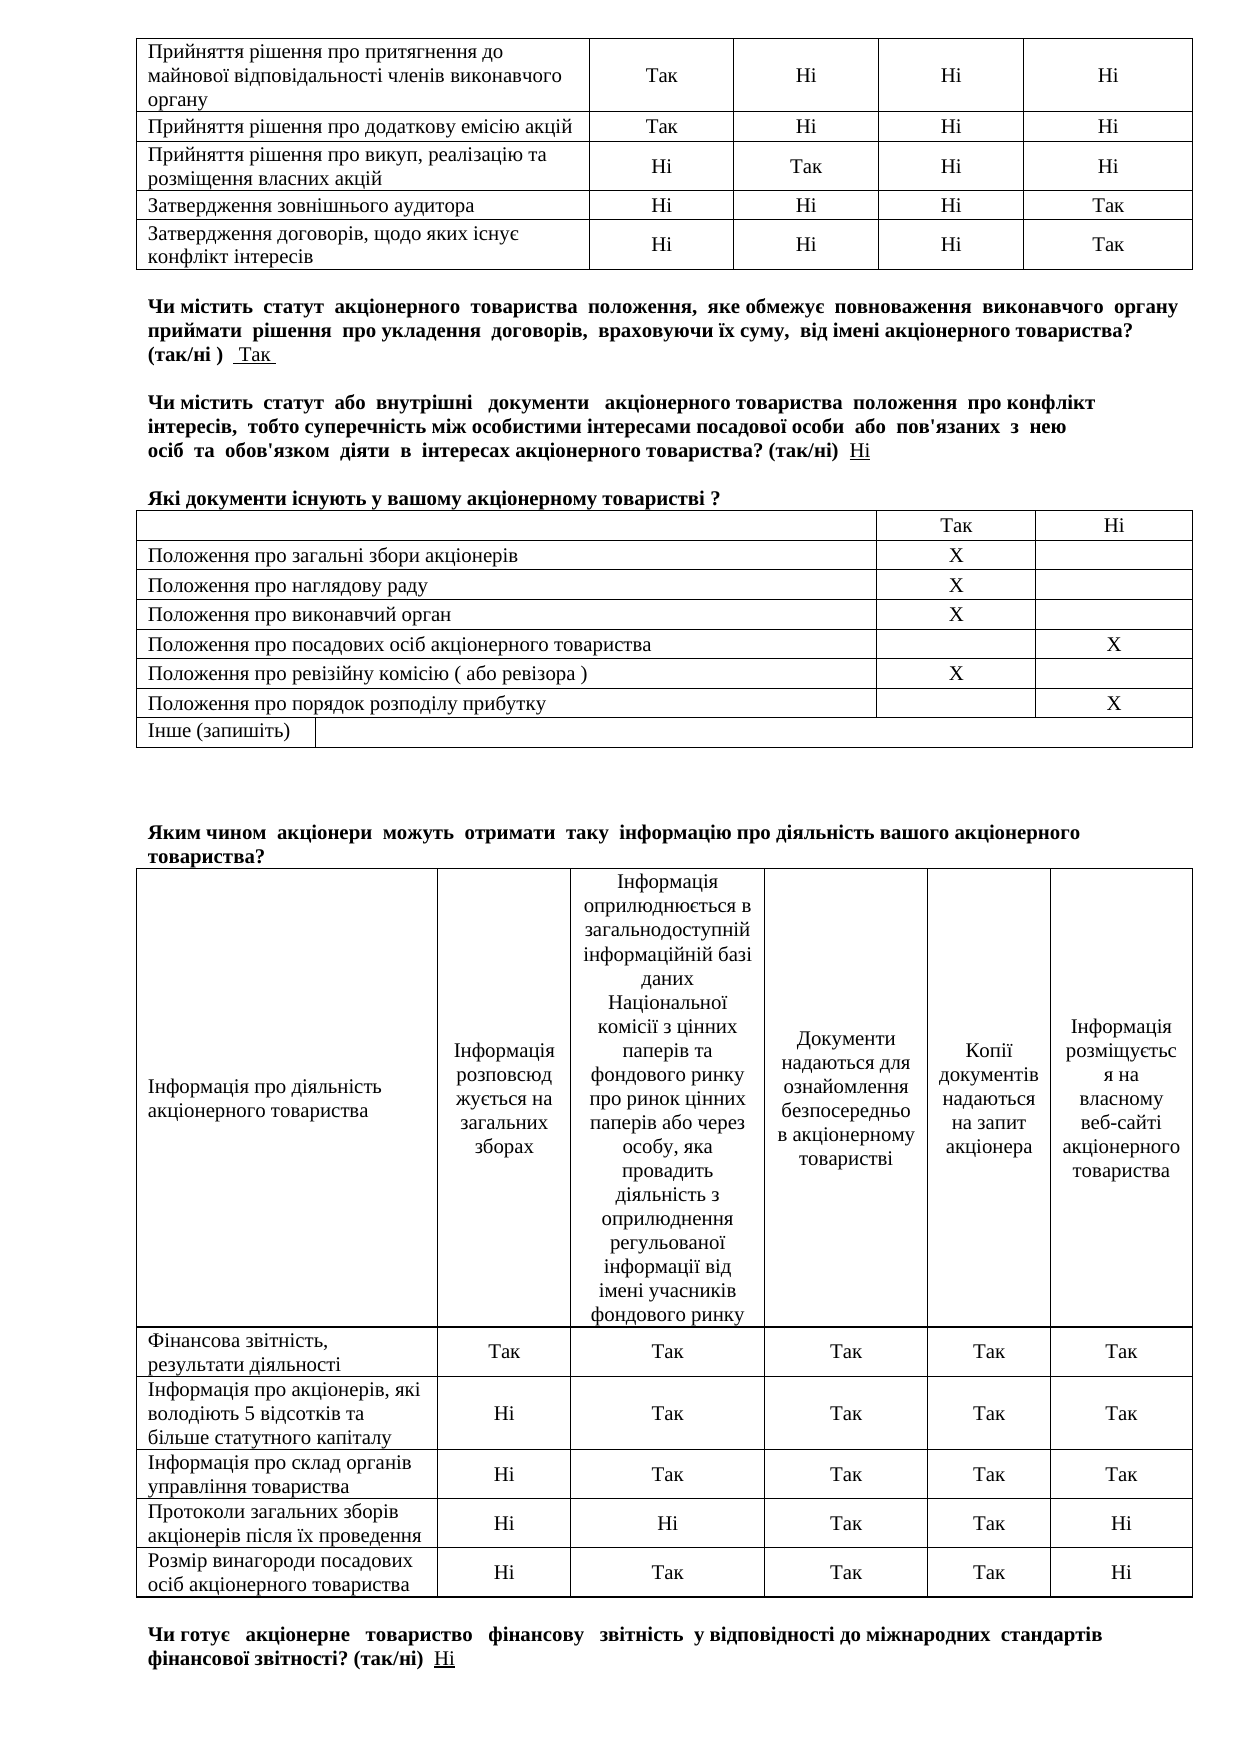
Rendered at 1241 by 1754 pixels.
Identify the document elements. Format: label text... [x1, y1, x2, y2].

table_cell X [877, 570, 1035, 599]
table_cell Ні [438, 1377, 570, 1449]
table_header Інформація оприлюднюється в загальнодоступній інформаційній базі даних Національної комісії з цінних паперів та фондового ринку про ринок цінних паперів або через особу, яка провадить діяльність з оприлюднення регульованої інформації від імені учасників фондового ринку [571, 869, 764, 1326]
table_cell Ні [879, 220, 1023, 268]
table_header Ні [1036, 511, 1192, 540]
table_cell Положення про загальні збори акціонерів [137, 541, 876, 569]
table_cell Так [571, 1450, 764, 1498]
table_cell Ні [438, 1450, 570, 1498]
table_cell Ні [734, 39, 878, 111]
table_cell Затвердження договорів, щодо яких існує конфлікт інтересів [137, 220, 589, 268]
table_cell Так [765, 1328, 927, 1376]
table_cell Інформація про склад органів управління товариства [137, 1450, 437, 1498]
table_cell Фінансова звітність, результати діяльності [137, 1328, 437, 1376]
table_header Інформація розміщується на власному веб-сайті акціонерного товариства [1051, 869, 1192, 1326]
table_cell Так [928, 1450, 1050, 1498]
table_cell Ні [734, 191, 878, 219]
table_cell Ні [879, 39, 1023, 111]
table_cell Так [928, 1377, 1050, 1449]
table_cell [1036, 659, 1192, 688]
table_cell Так [734, 142, 878, 190]
table_cell [316, 718, 1192, 747]
table_cell X [1036, 630, 1192, 658]
table_cell Ні [571, 1499, 764, 1547]
table_cell Так [928, 1328, 1050, 1376]
table_header Так [877, 511, 1035, 540]
table_cell Так [765, 1548, 927, 1596]
table_cell Розмір винагороди посадових осіб акціонерного товариства [137, 1548, 437, 1596]
table_cell Так [571, 1328, 764, 1376]
table_header Документи надаються для ознайомлення безпосередньо в акціонерному товаристві [765, 869, 927, 1326]
table_cell Так [1051, 1328, 1192, 1376]
text Чи готує акціонерне товариство фінансову звітність у відповідності до міжнародних стандартів фінансової звітності? (так/ні) Ні [148, 1621, 1181, 1669]
table_cell Так [1024, 191, 1192, 219]
table_cell Інше (запишіть) [137, 718, 315, 747]
text Яким чином акціонери можуть отримати таку інформацію про діяльність вашого акціонерного товариства? [148, 820, 1181, 868]
table_cell Прийняття рішення про викуп, реалізацію та розміщення власних акцій [137, 142, 589, 190]
table_header Інформація про діяльність акціонерного товариства [137, 869, 437, 1326]
table_cell X [877, 600, 1035, 628]
table_cell [877, 689, 1035, 717]
table_cell Інформація про акціонерів, які володіють 5 відсотків та більше статутного капіталу [137, 1377, 437, 1449]
table_cell Так [571, 1377, 764, 1449]
table_cell Прийняття рішення про притягнення до майнової відповідальності членів виконавчого органу [137, 39, 589, 111]
table_cell Так [1051, 1450, 1192, 1498]
text Чи містить статут або внутрішні документи акціонерного товариства положення про конфлікт інтересів, тобто суперечність між особистими інтересами посадової особи або пов'язаних з нею осіб та обов'язком діяти в інтересах акціонерного товариства? (так/ні) Ні [148, 390, 1181, 462]
table_cell Так [1051, 1377, 1192, 1449]
table_cell [1036, 600, 1192, 628]
table_cell Положення про ревізійну комісію ( або ревізора ) [137, 659, 876, 688]
table_cell Так [590, 39, 733, 111]
table_cell Ні [1024, 142, 1192, 190]
table_cell Затвердження зовнішнього аудитора [137, 191, 589, 219]
table_cell Положення про виконавчий орган [137, 600, 876, 628]
table_cell Ні [590, 191, 733, 219]
table_cell Так [438, 1328, 570, 1376]
table_cell Ні [1024, 112, 1192, 141]
table_cell Так [928, 1499, 1050, 1547]
table_cell Ні [438, 1548, 570, 1596]
table_cell Так [765, 1499, 927, 1547]
table_cell Ні [438, 1499, 570, 1547]
table_cell Ні [590, 220, 733, 268]
table_cell Ні [1051, 1548, 1192, 1596]
table_header [137, 511, 876, 540]
table_cell Так [765, 1377, 927, 1449]
table_cell Ні [879, 112, 1023, 141]
table_cell Так [928, 1548, 1050, 1596]
table_cell X [877, 541, 1035, 569]
table_cell Положення про порядок розподілу прибутку [137, 689, 876, 717]
text Які документи існують у вашому акціонерному товаристві ? [148, 486, 1181, 510]
table_cell X [1036, 689, 1192, 717]
table_cell Протоколи загальних зборів акціонерів після їх проведення [137, 1499, 437, 1547]
table_cell Ні [1051, 1499, 1192, 1547]
table_cell Так [765, 1450, 927, 1498]
table_cell [1036, 570, 1192, 599]
table_cell Так [590, 112, 733, 141]
table_cell Так [1024, 220, 1192, 268]
table_cell [1036, 541, 1192, 569]
table_cell Так [571, 1548, 764, 1596]
table_cell Положення про посадових осіб акціонерного товариства [137, 630, 876, 658]
table_header Копії документів надаються на запит акціонера [928, 869, 1050, 1326]
table_cell X [877, 659, 1035, 688]
table_cell Ні [734, 112, 878, 141]
table_cell Ні [879, 142, 1023, 190]
table_cell Ні [879, 191, 1023, 219]
table_cell Положення про наглядову раду [137, 570, 876, 599]
text Чи містить статут акціонерного товариства положення, яке обмежує повноваження виконавчого органу приймати рішення про укладення договорів, враховуючи їх суму, від імені акціонерного товариства? (так/ні ) Так [148, 294, 1181, 366]
table_cell [877, 630, 1035, 658]
table_cell Ні [1024, 39, 1192, 111]
table_header Інформація розповсюджується на загальних зборах [438, 869, 570, 1326]
table_cell Прийняття рішення про додаткову емісію акцій [137, 112, 589, 141]
table_cell Ні [590, 142, 733, 190]
table_cell Ні [734, 220, 878, 268]
